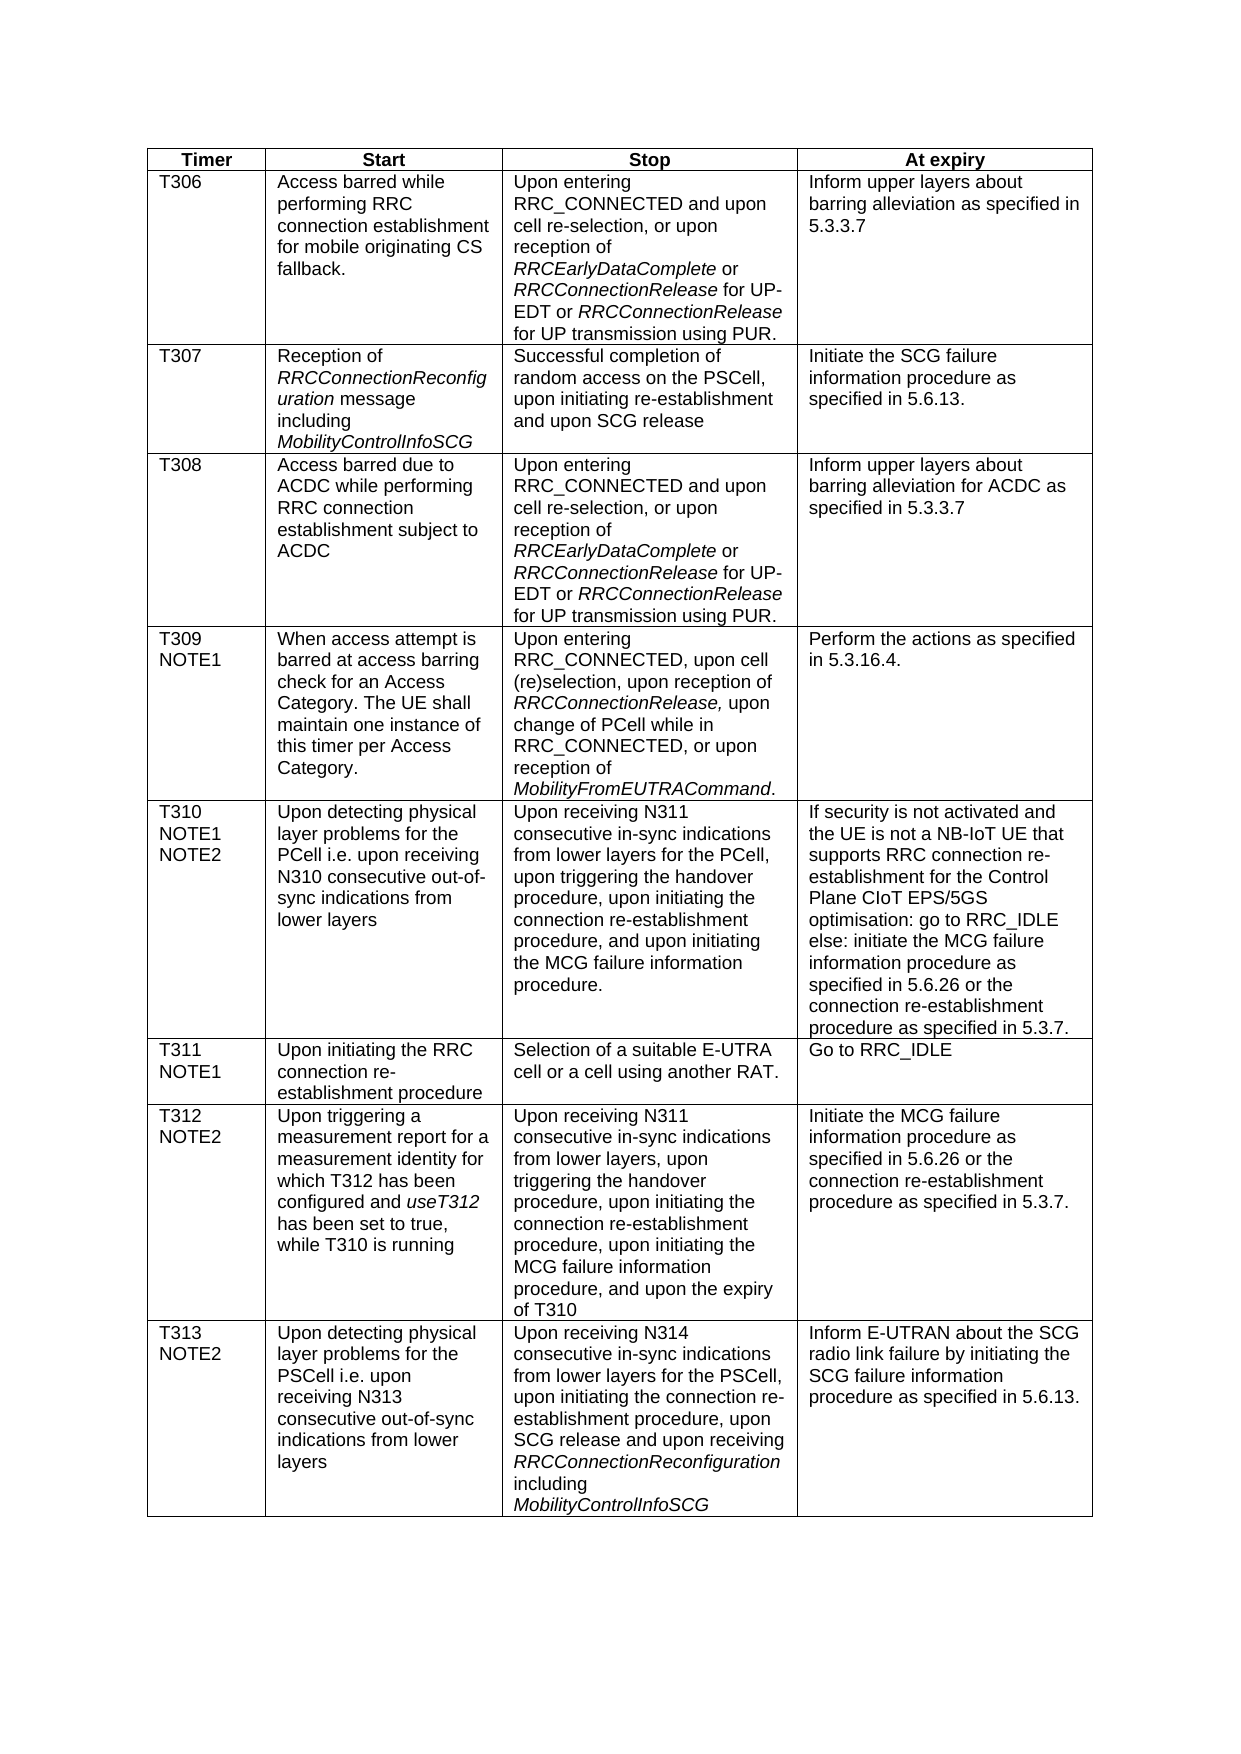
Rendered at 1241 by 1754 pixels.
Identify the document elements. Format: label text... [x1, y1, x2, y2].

table_cell Upon receiving N311 consecutive in-sync indications from lower layers for the PCell, upon triggering the handover procedure, upon initiating the connection re-establishment procedure, and upon initiating the MCG failure information procedure. [503, 801, 797, 1038]
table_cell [798, 171, 1092, 344]
table_cell Upon detecting physical layer problems for the PCell i.e. upon receiving N310 consecutive out-of-sync indications from lower layers [266, 801, 502, 1038]
table_cell T310 NOTE1 NOTE2 [148, 801, 265, 1038]
table_cell Initiate the SCG failure information procedure as specified in 5.6.13. [798, 345, 1092, 453]
table_cell T308 [148, 454, 265, 626]
table_cell T311 NOTE1 [148, 1039, 265, 1104]
table_cell Successful completion of random access on the PSCell, upon initiating re-establishment and upon SCG release [503, 345, 797, 453]
table_cell T312 NOTE2 [148, 1105, 265, 1320]
table_cell Upon receiving N311 consecutive in-sync indications from lower layers, upon triggering the handover procedure, upon initiating the connection re-establishment procedure, upon initiating the MCG failure information procedure, and upon the expiry of T310 [503, 1105, 797, 1320]
table_cell Upon entering RRC_CONNECTED, upon cell (re)selection, upon reception of RRCConnectionRelease, upon change of PCell while in RRC_CONNECTED, or upon reception of MobilityFromEUTRACommand. [503, 627, 797, 800]
table_cell Access barred due to ACDC while performing RRC connection establishment subject to ACDC [266, 454, 502, 626]
table_cell T306 [148, 171, 265, 344]
table_cell Perform the actions as specified in 5.3.16.4. [798, 627, 1092, 800]
table_cell Inform E-UTRAN about the SCG radio link failure by initiating the SCG failure information procedure as specified in 5.6.13. [798, 1321, 1092, 1516]
table_cell If security is not activated and the UE is not a NB-IoT UE that supports RRC connection re-establishment for the Control Plane CIoT EPS/5GS optimisation: go to RRC_IDLE else: initiate the MCG failure information procedure as specified in 5.6.26 or the connection re-establishment procedure as specified in 5.3.7. [798, 801, 1092, 1038]
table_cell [503, 171, 797, 344]
table_cell Inform upper layers about barring alleviation for ACDC as specified in 5.3.3.7 [798, 454, 1092, 626]
table_cell T307 [148, 345, 265, 453]
table_header Stop [503, 149, 797, 170]
table_cell Go to RRC_IDLE [798, 1039, 1092, 1104]
table_cell Upon detecting physical layer problems for the PSCell i.e. upon receiving N313 consecutive out-of-sync indications from lower layers [266, 1321, 502, 1516]
table_header Timer [148, 149, 265, 170]
table_cell Upon triggering a measurement report for a measurement identity for which T312 has been configured and useT312 has been set to true, while T310 is running [266, 1105, 502, 1320]
table_header At expiry [798, 149, 1092, 170]
table_cell When access attempt is barred at access barring check for an Access Category. The UE shall maintain one instance of this timer per Access Category. [266, 627, 502, 800]
table_cell Reception of RRCConnectionReconfiguration message including MobilityControlInfoSCG [266, 345, 502, 453]
table_cell Upon receiving N314 consecutive in-sync indications from lower layers for the PSCell, upon initiating the connection re-establishment procedure, upon SCG release and upon receiving RRCConnectionReconfiguration including MobilityControlInfoSCG [503, 1321, 797, 1516]
table_cell T309 NOTE1 [148, 627, 265, 800]
table_cell Access barred while performing RRC connection establishment for mobile originating CS fallback. [266, 171, 502, 344]
table_cell Selection of a suitable E-UTRA cell or a cell using another RAT. [503, 1039, 797, 1104]
table_cell T313 NOTE2 [148, 1321, 265, 1516]
table_cell Initiate the MCG failure information procedure as specified in 5.6.26 or the connection re-establishment procedure as specified in 5.3.7. [798, 1105, 1092, 1320]
table_cell Upon initiating the RRC connection re-establishment procedure [266, 1039, 502, 1104]
table_header Start [266, 149, 502, 170]
